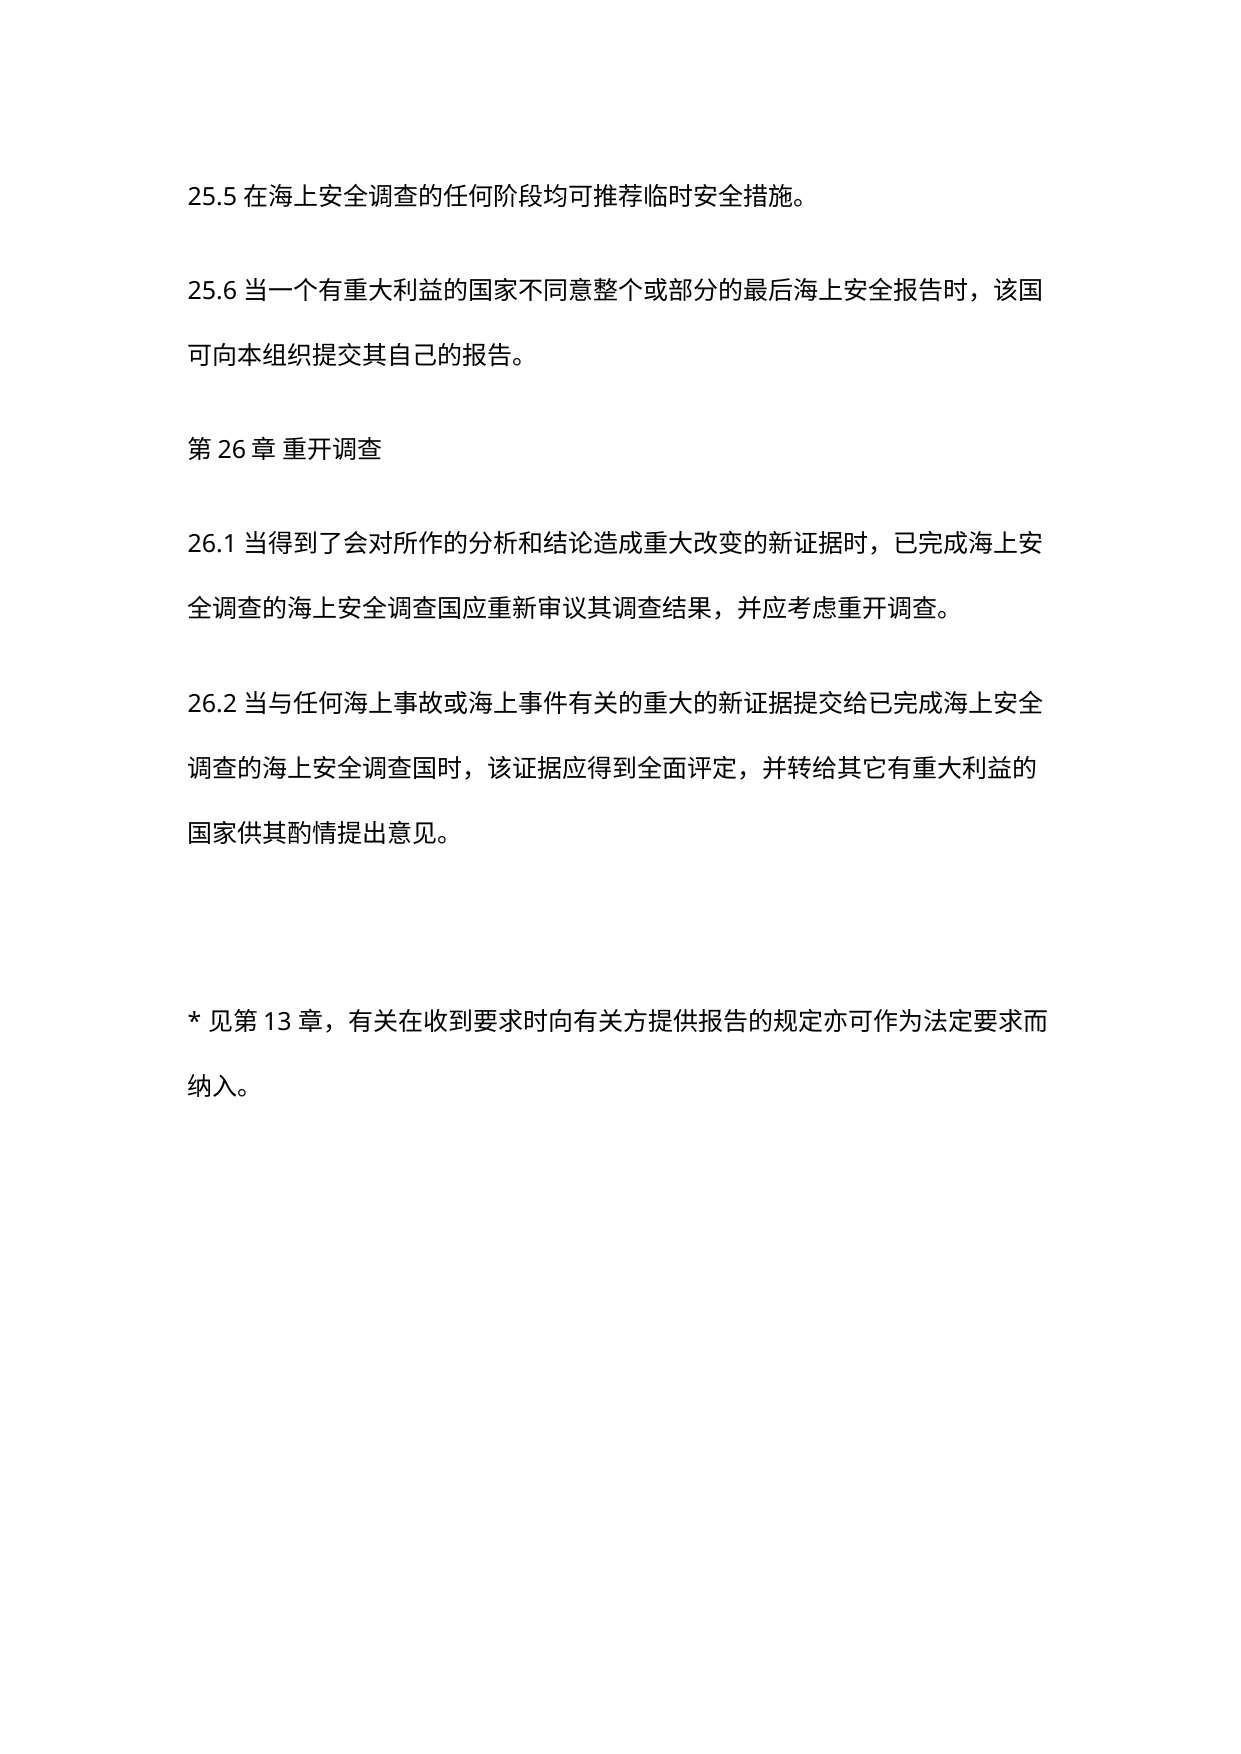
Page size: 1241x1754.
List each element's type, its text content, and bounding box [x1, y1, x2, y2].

text 25.5 在海上安全调查的任何阶段均可推荐临时安全措施。 [187, 162, 1053, 227]
text * 见第13 章，有关在收到要求时向有关方提供报告的规定亦可作为法定要求而纳入。 [187, 987, 1053, 1117]
text 26.1 当得到了会对所作的分析和结论造成重大改变的新证据时，已完成海上安全调查的海上安全调查国应重新审议其调查结果，并应考虑重开调查。 [187, 509, 1053, 639]
text 第26章 重开调查 [187, 415, 1053, 480]
text 25.6 当一个有重大利益的国家不同意整个或部分的最后海上安全报告时，该国可向本组织提交其自己的报告。 [187, 256, 1053, 386]
text 26.2 当与任何海上事故或海上事件有关的重大的新证据提交给已完成海上安全调查的海上安全调查国时，该证据应得到全面评定，并转给其它有重大利益的国家供其酌情提出意见。 [187, 669, 1053, 864]
